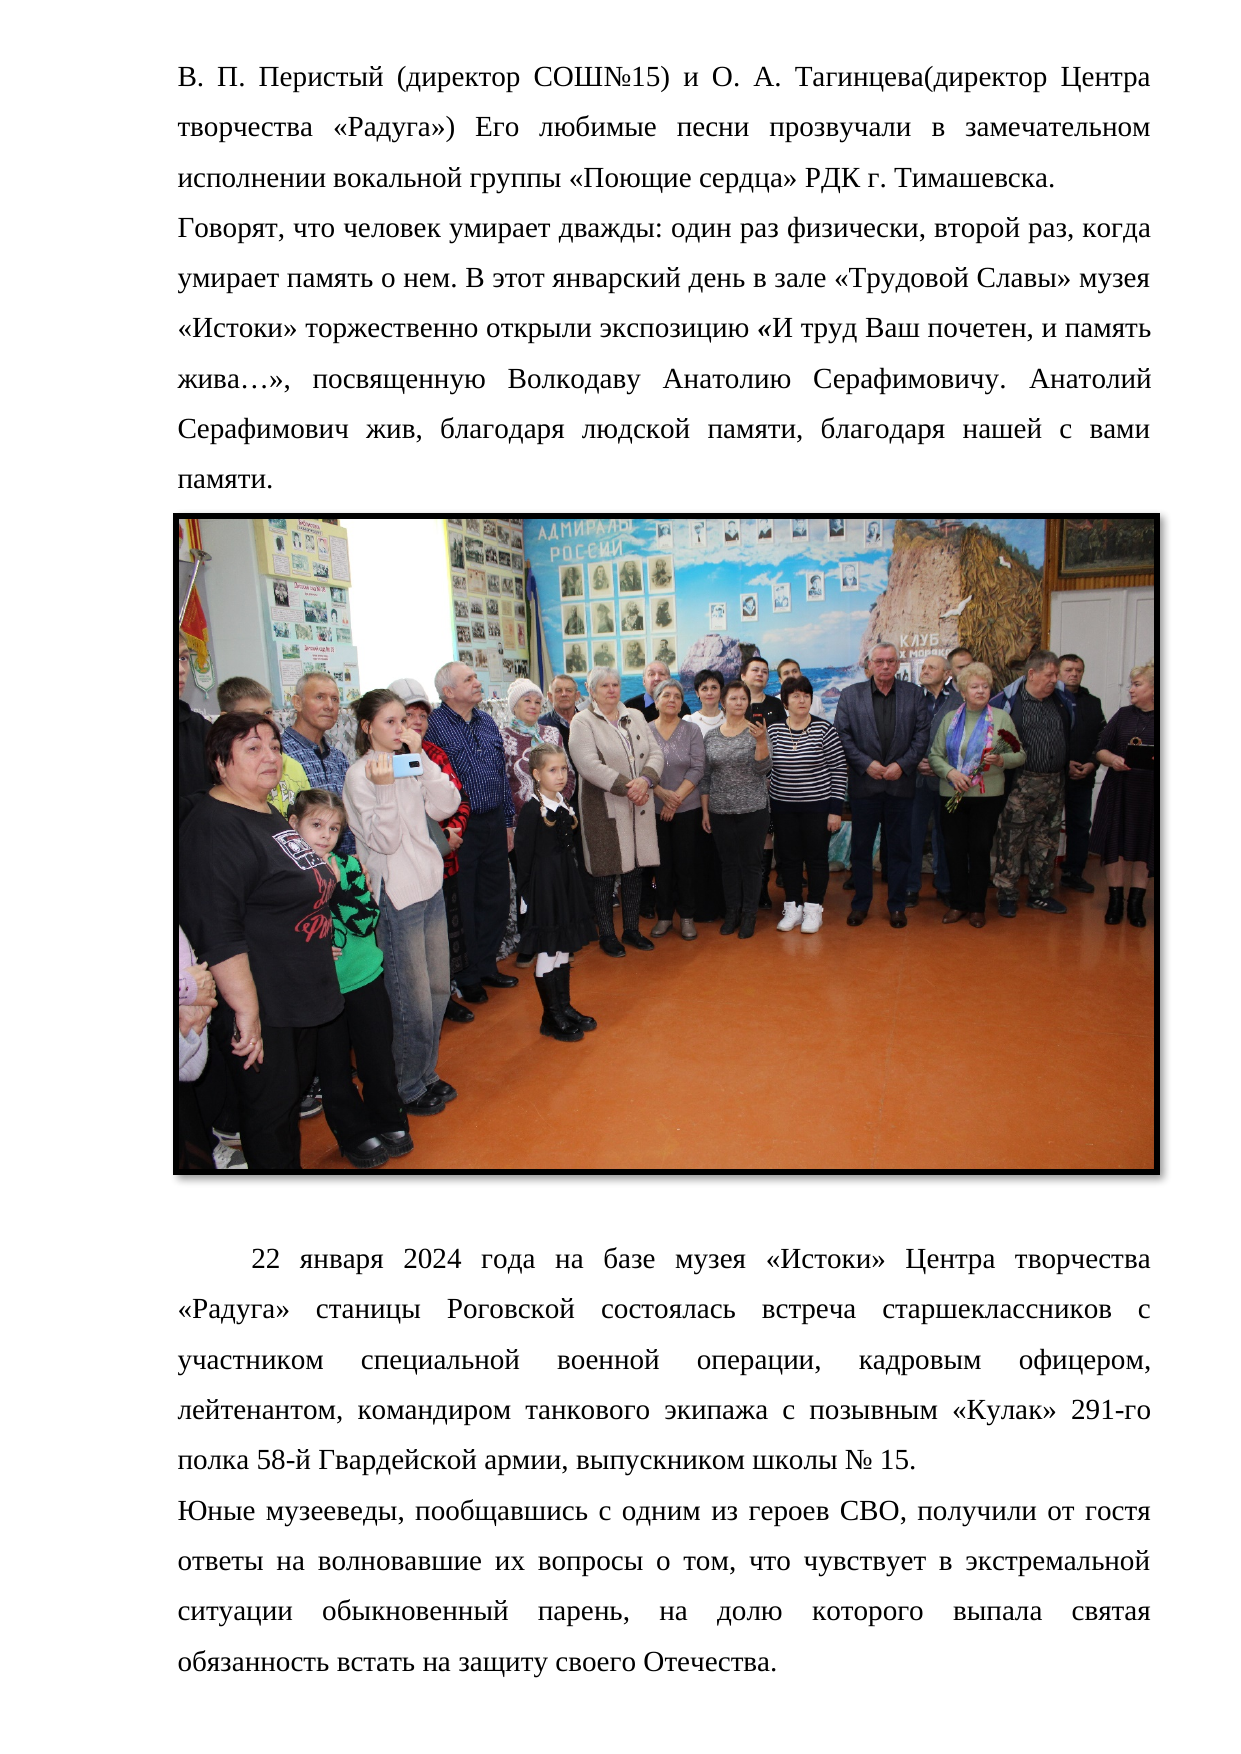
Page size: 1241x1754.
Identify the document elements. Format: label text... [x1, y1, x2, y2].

text Говорят, что человек умирает дважды: один раз физически, второй раз, когда умирает память о нем. В этот январский день в зале «Трудовой Славы» музея «Истоки» торжественно открыли экспозицию «И труд Ваш почетен, и память жива…», посвященную Волкодаву Анатолию Серафимовичу. Анатолий Серафимович жив, благодаря людской памяти, благодаря нашей с вами памяти. [177, 210, 1152, 495]
picture [179, 519, 1154, 1169]
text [177, 59, 1152, 193]
text Юные музееведы, пообщавшись с одним из героев СВО, получили от гостя ответы на волновавшие их вопросы о том, что чувствует в экстремальной ситуации обыкновенный парень, на долю которого выпала святая обязанность встать на защиту своего Отечества. [177, 1493, 1152, 1677]
text 22 января 2024 года на базе музея «Истоки» Центра творчества «Радуга» станицы Роговской состоялась встреча старшеклассников с участником специальной военной операции, кадровым офицером, лейтенантом, командиром танкового экипажа с позывным «Кулак» 291-го полка 58-й Гвардейской армии, выпускником школы № 15. [177, 1241, 1152, 1476]
